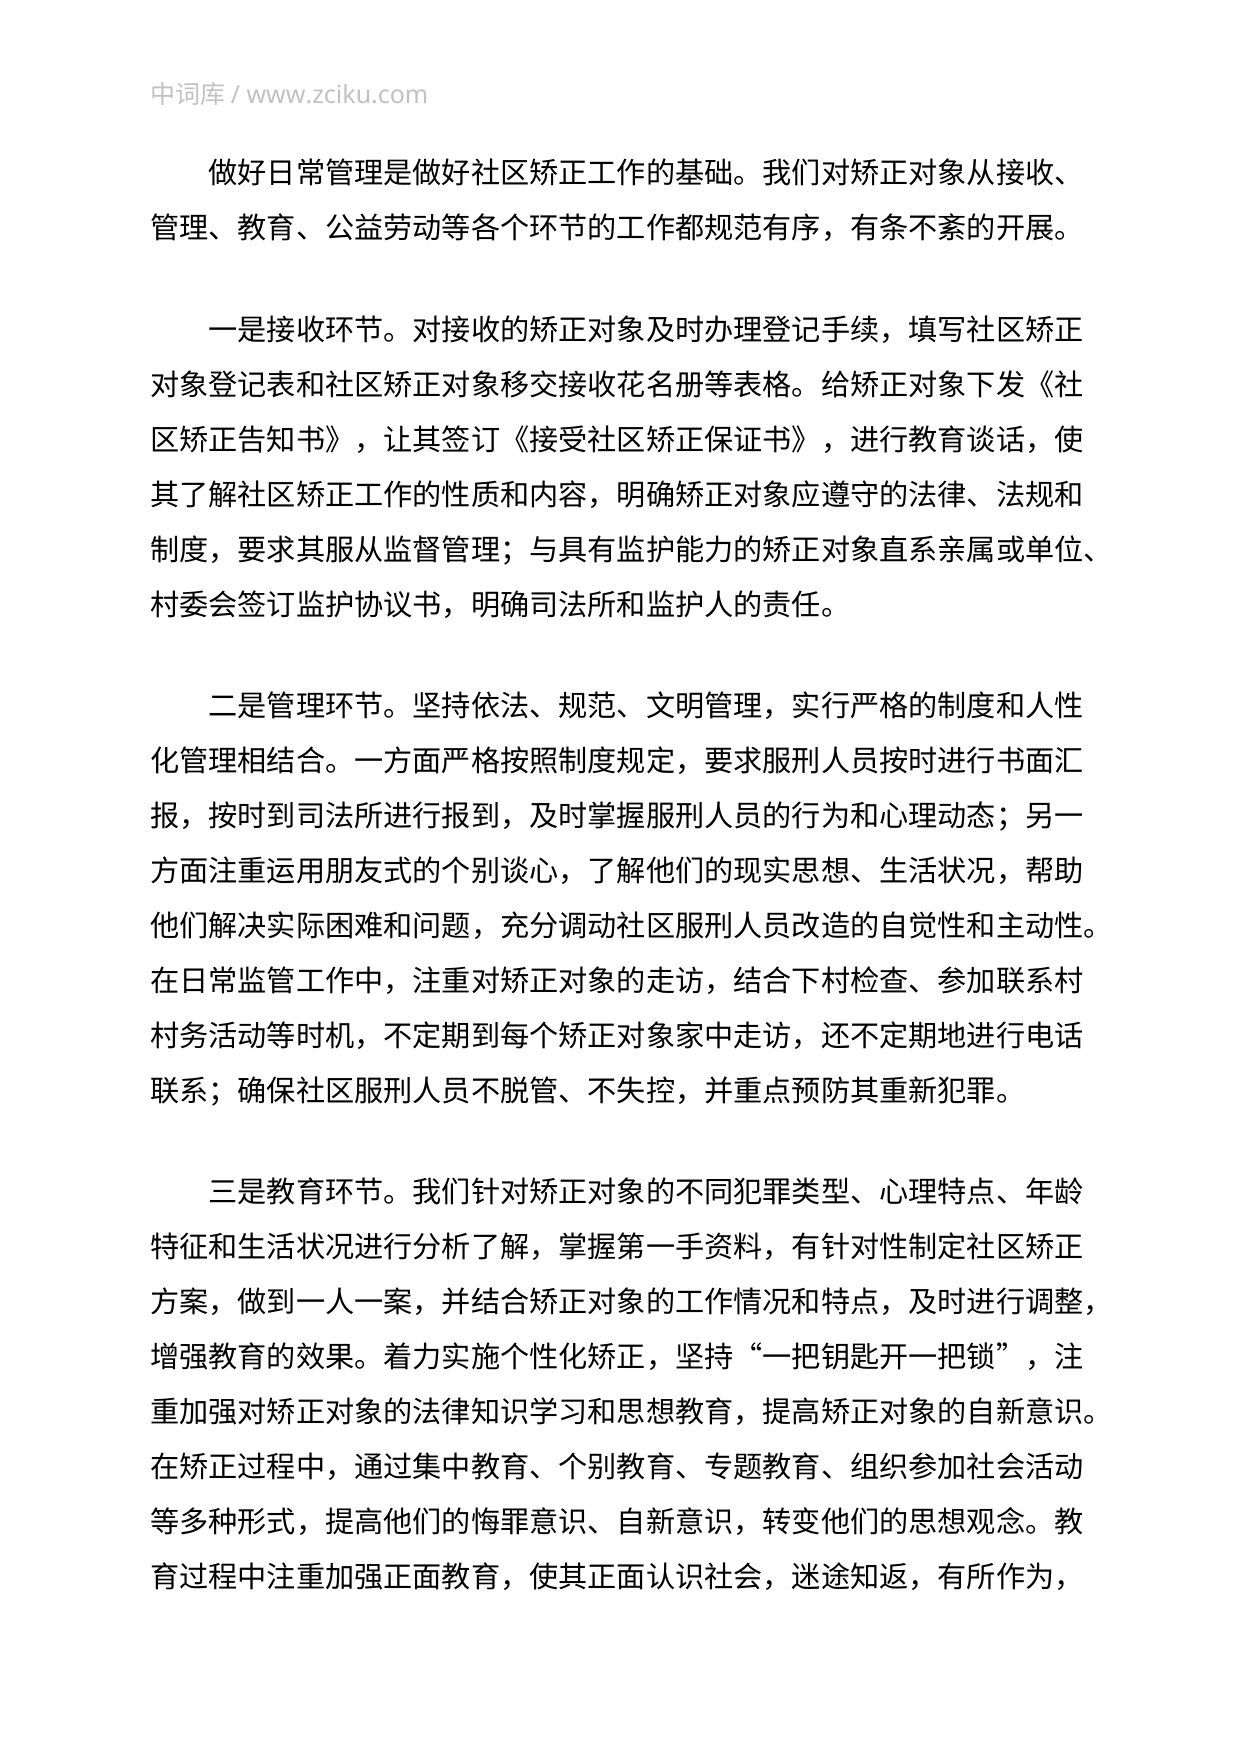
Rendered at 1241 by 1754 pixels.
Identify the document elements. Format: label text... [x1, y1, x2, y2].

text 二是管理环节。坚持依法、规范、文明管理，实行严格的制度和人性化管理相结合。一方面严格按照制度规定，要求服刑人员按时进行书面汇报，按时到司法所进行报到，及时掌握服刑人员的行为和心理动态；另一方面注重运用朋友式的个别谈心，了解他们的现实思想、生活状况，帮助他们解决实际困难和问题，充分调动社区服刑人员改造的自觉性和主动性。在日常监管工作中，注重对矫正对象的走访，结合下村检查、参加联系村村务活动等时机，不定期到每个矫正对象家中走访，还不定期地进行电话联系；确保社区服刑人员不脱管、不失控，并重点预防其重新犯罪。 [150, 683, 1090, 1109]
text 做好日常管理是做好社区矫正工作的基础。我们对矫正对象从接收、管理、教育、公益劳动等各个环节的工作都规范有序，有条不紊的开展。 [150, 150, 1090, 247]
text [150, 1169, 1090, 1596]
text 一是接收环节。对接收的矫正对象及时办理登记手续，填写社区矫正对象登记表和社区矫正对象移交接收花名册等表格。给矫正对象下发《社区矫正告知书》，让其签订《接受社区矫正保证书》，进行教育谈话，使其了解社区矫正工作的性质和内容，明确矫正对象应遵守的法律、法规和制度，要求其服从监督管理；与具有监护能力的矫正对象直系亲属或单位、村委会签订监护协议书，明确司法所和监护人的责任。 [150, 307, 1090, 623]
